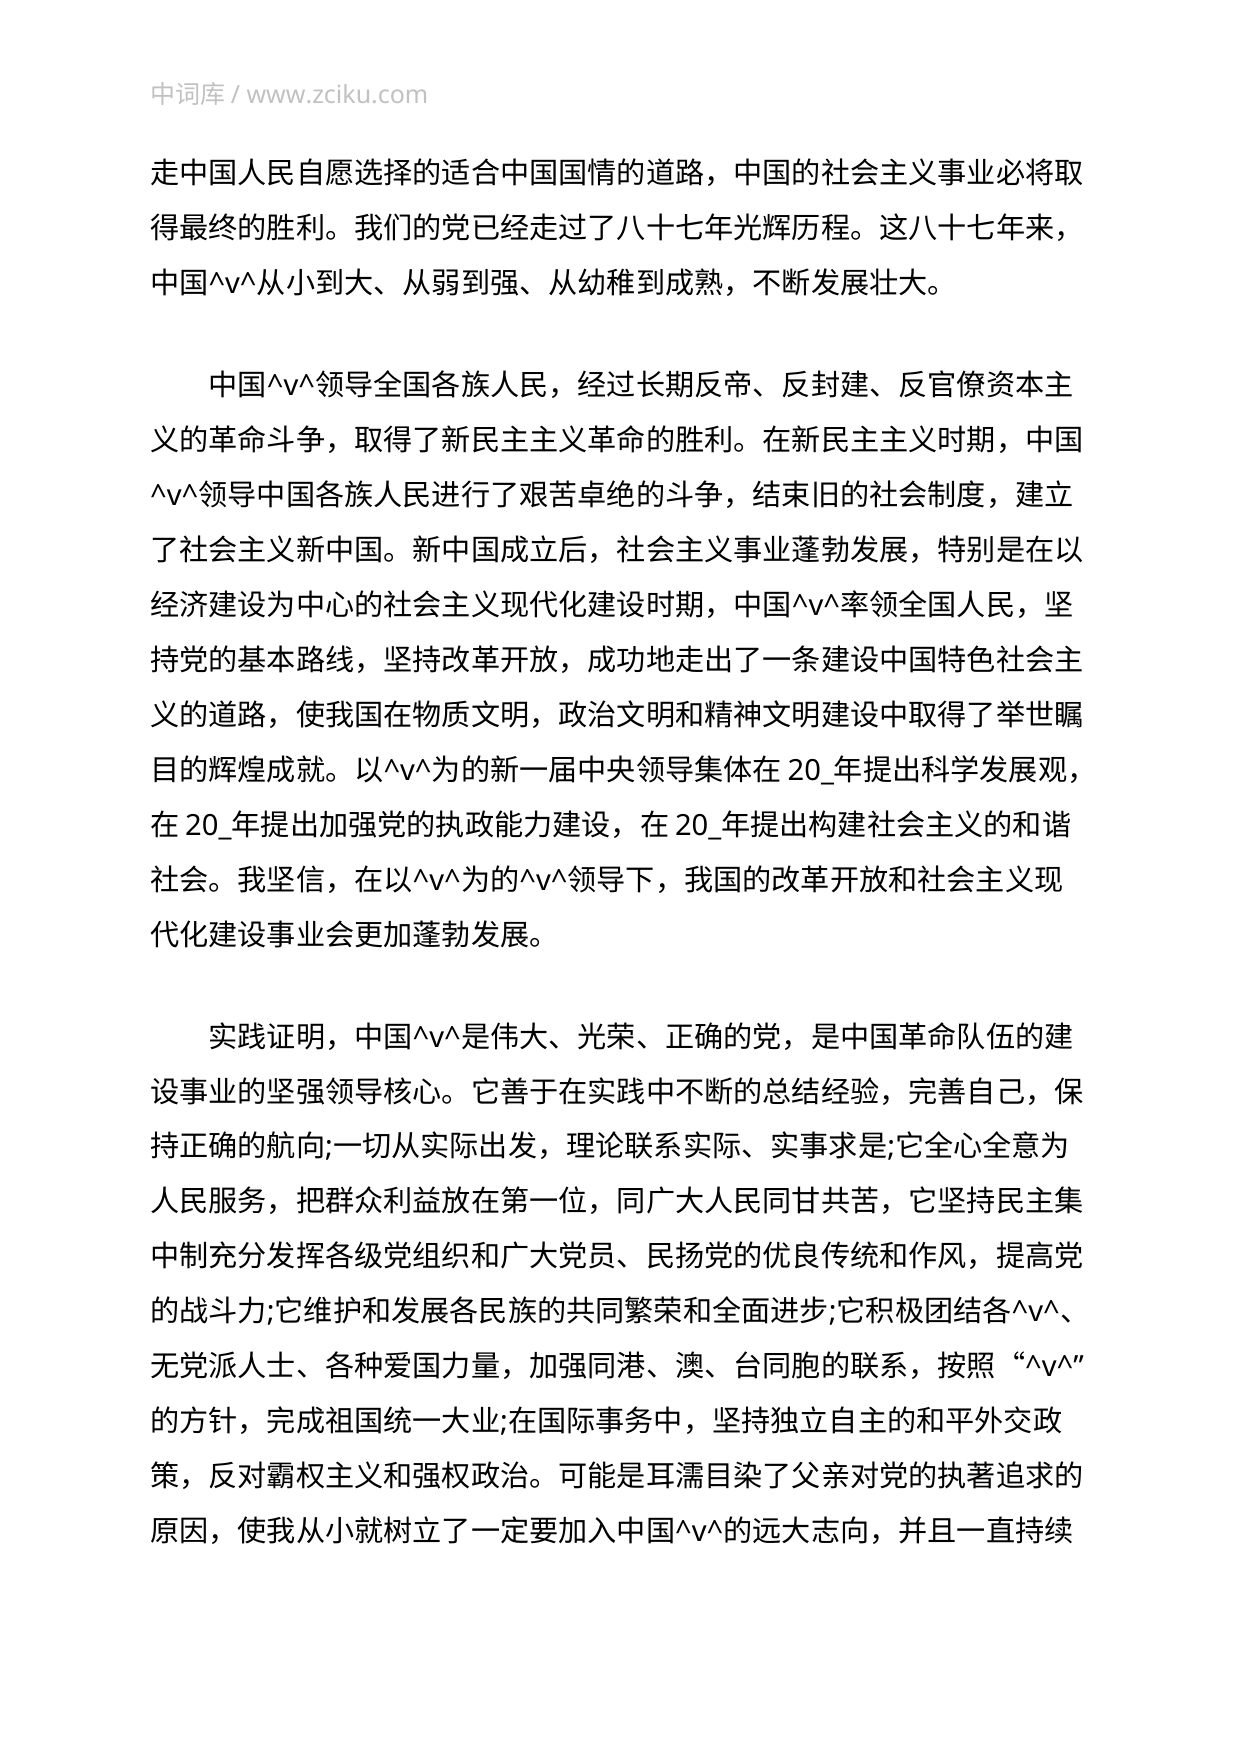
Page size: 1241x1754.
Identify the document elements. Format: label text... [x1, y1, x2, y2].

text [150, 150, 1090, 302]
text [150, 1013, 1090, 1550]
text 中国^v^领导全国各族人民，经过长期反帝、反封建、反官僚资本主义的革命斗争，取得了新民主主义革命的胜利。在新民主主义时期，中国^v^领导中国各族人民进行了艰苦卓绝的斗争，结束旧的社会制度，建立了社会主义新中国。新中国成立后，社会主义事业蓬勃发展，特别是在以经济建设为中心的社会主义现代化建设时期，中国^v^率领全国人民，坚持党的基本路线，坚持改革开放，成功地走出了一条建设中国特色社会主义的道路，使我国在物质文明，政治文明和精神文明建设中取得了举世瞩目的辉煌成就。以^v^为的新一届中央领导集体在20_年提出科学发展观，在20_年提出加强党的执政能力建设，在20_年提出构建社会主义的和谐社会。我坚信，在以^v^为的^v^领导下，我国的改革开放和社会主义现代化建设事业会更加蓬勃发展。 [150, 362, 1090, 954]
